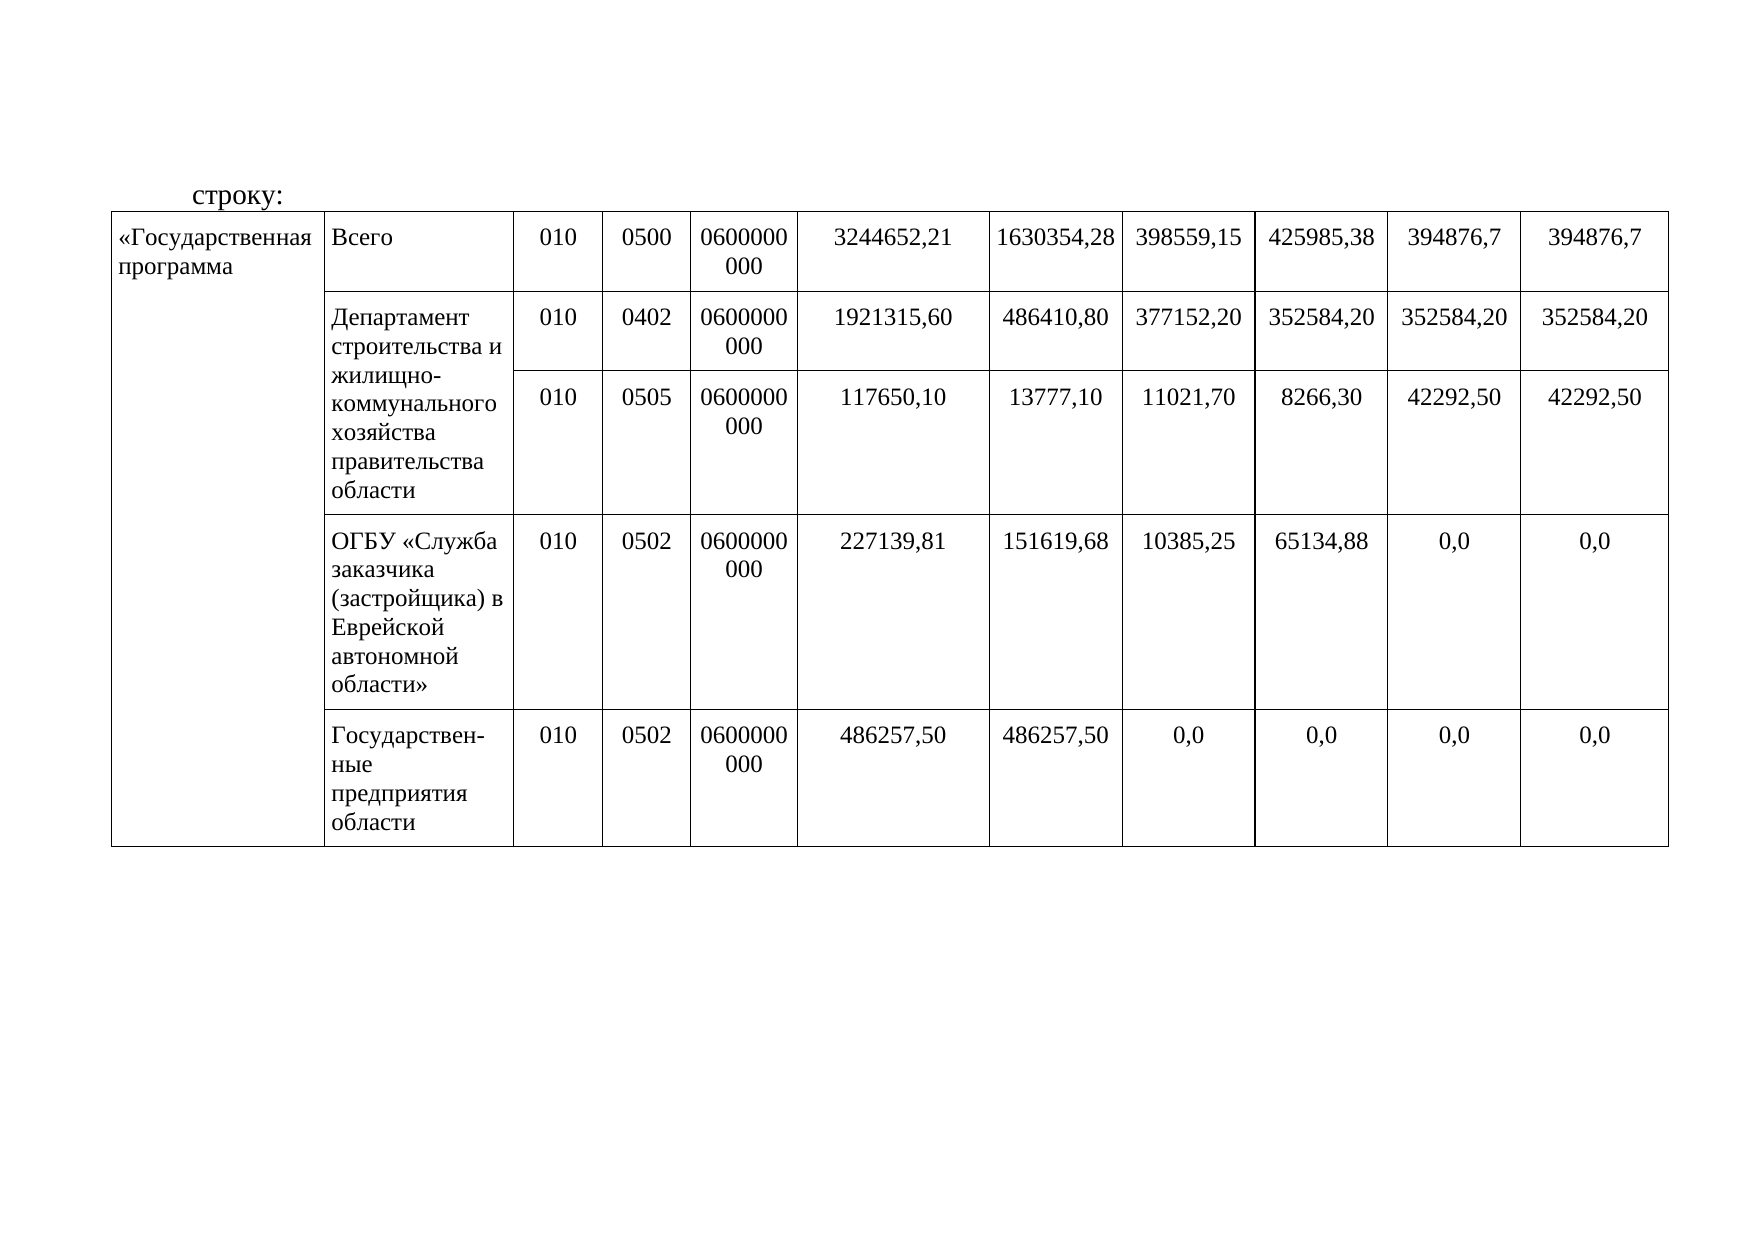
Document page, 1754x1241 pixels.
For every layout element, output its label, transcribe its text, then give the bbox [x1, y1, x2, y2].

table_cell 42292,50 [1388, 371, 1520, 514]
table_cell 377152,20 [1123, 292, 1254, 370]
table_cell 486257,50 [990, 710, 1122, 846]
table_cell 65134,88 [1256, 515, 1387, 709]
table_cell 010 [514, 710, 602, 846]
table_cell 42292,50 [1521, 371, 1668, 514]
table_cell 0600000000 [691, 515, 797, 709]
table_cell 0,0 [1123, 710, 1254, 846]
table_cell Департамент строительства и жилищно-коммунального хозяйства правительства области [325, 292, 513, 514]
table_cell 0600000000 [691, 710, 797, 846]
table_cell 0,0 [1256, 710, 1387, 846]
table_cell 13777,10 [990, 371, 1122, 514]
table_cell 010 [514, 371, 602, 514]
table_cell 0600000000 [691, 371, 797, 514]
table_cell 010 [514, 515, 602, 709]
table_cell 10385,25 [1123, 515, 1254, 709]
table_cell 1921315,60 [798, 292, 989, 370]
table_header 0500 [603, 212, 690, 291]
table_header 0600000000 [691, 212, 797, 291]
table_cell 0402 [603, 292, 690, 370]
table_cell 0502 [603, 515, 690, 709]
table_header 3244652,21 [798, 212, 989, 291]
table_cell 117650,10 [798, 371, 989, 514]
table_cell 486410,80 [990, 292, 1122, 370]
table_header 394876,7 [1521, 212, 1668, 291]
table_cell 0505 [603, 371, 690, 514]
table_cell 352584,20 [1521, 292, 1668, 370]
table_header Всего [325, 212, 513, 291]
table_cell 151619,68 [990, 515, 1122, 709]
table_header 425985,38 [1256, 212, 1387, 291]
table_cell 8266,30 [1256, 371, 1387, 514]
table_cell 0,0 [1521, 515, 1668, 709]
table_cell 352584,20 [1388, 292, 1520, 370]
table_cell 010 [514, 292, 602, 370]
table_header 398559,15 [1123, 212, 1254, 291]
table_cell ОГБУ «Служба заказчика (застройщика) в Еврейской автономной области» [325, 515, 513, 709]
table_header 010 [514, 212, 602, 291]
table_cell 227139,81 [798, 515, 989, 709]
table_cell Государствен-ные предприятия области [325, 710, 513, 846]
table_cell 0,0 [1388, 710, 1520, 846]
table_header 394876,7 [1388, 212, 1520, 291]
text строку: [118, 177, 1636, 211]
table_header «Государственная программа [112, 212, 324, 846]
table_cell 0,0 [1521, 710, 1668, 846]
table_cell 0,0 [1388, 515, 1520, 709]
table_cell 486257,50 [798, 710, 989, 846]
table_cell 0600000000 [691, 292, 797, 370]
table_cell 352584,20 [1256, 292, 1387, 370]
table_cell 11021,70 [1123, 371, 1254, 514]
table_header 1630354,28 [990, 212, 1122, 291]
table_cell 0502 [603, 710, 690, 846]
